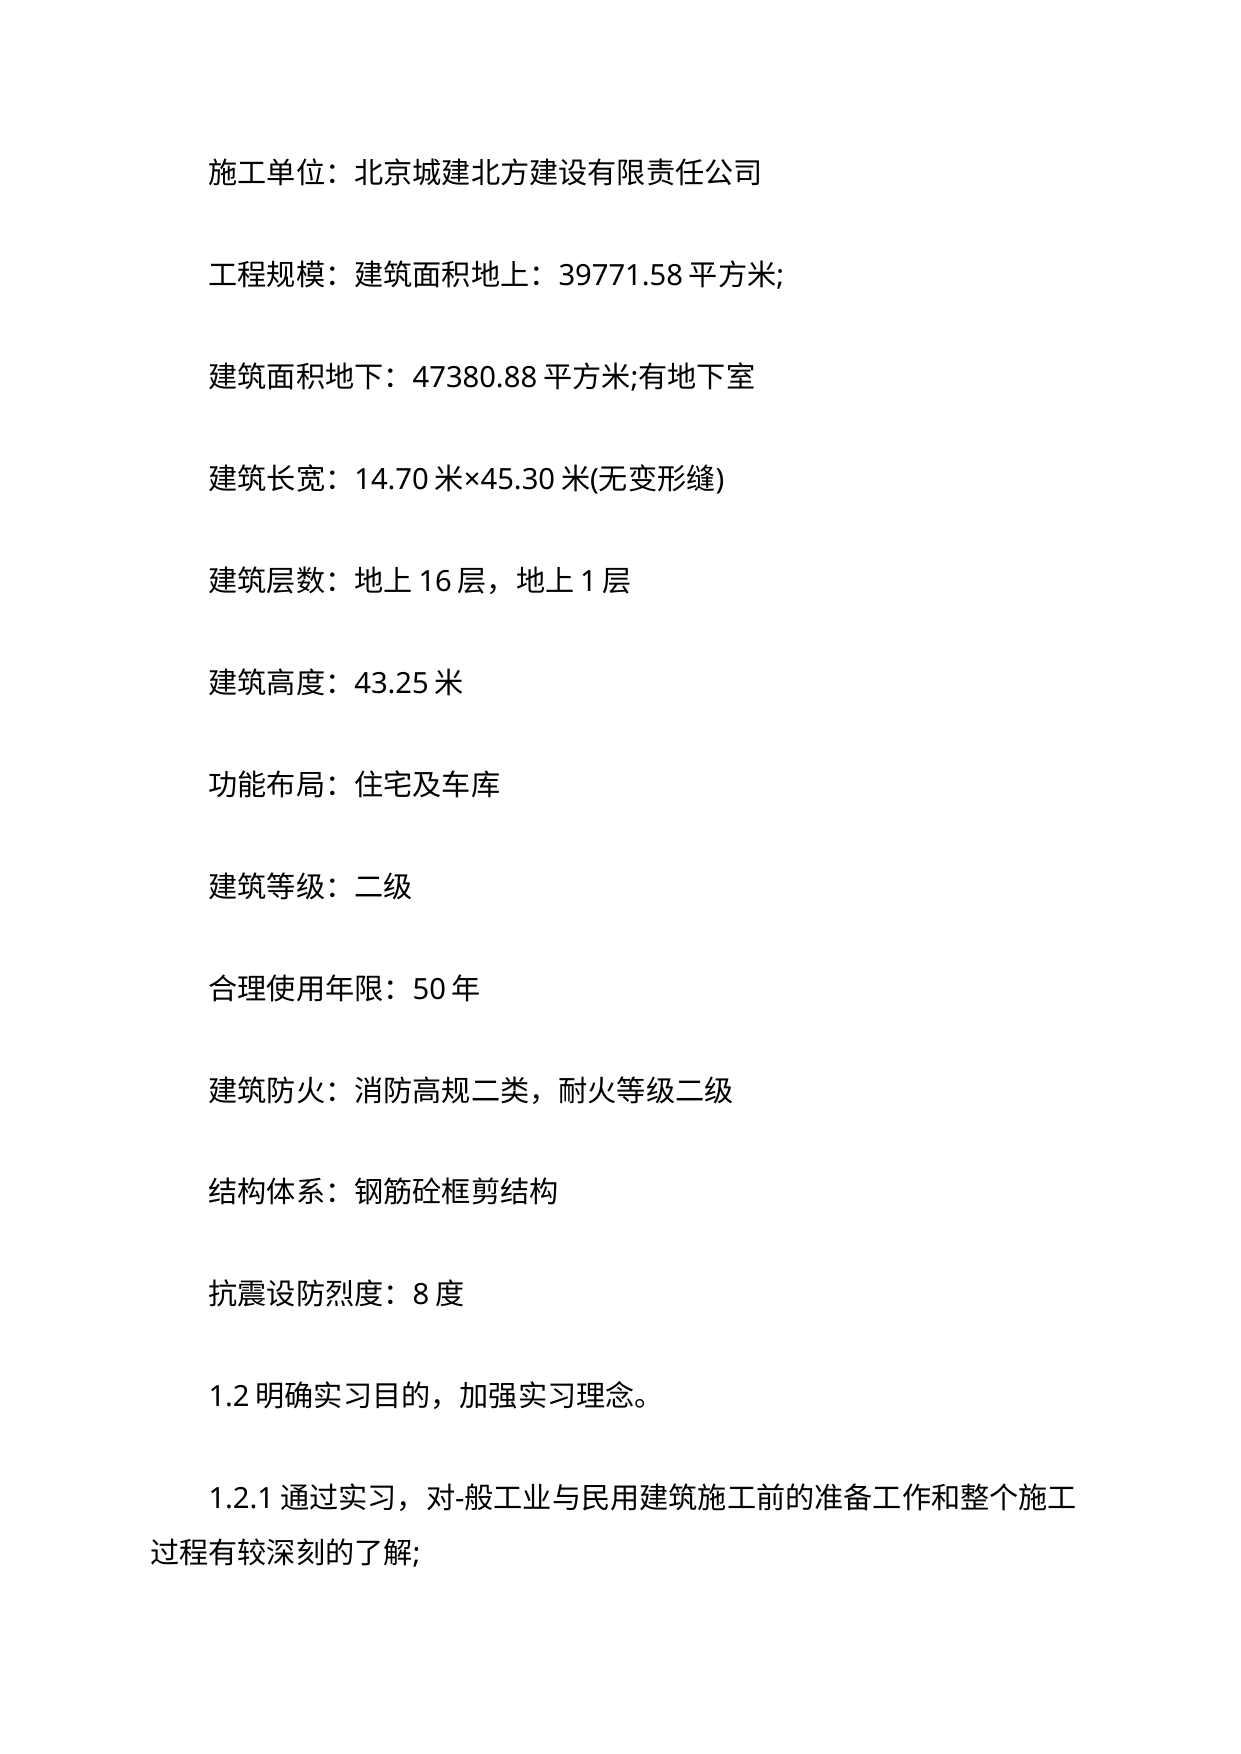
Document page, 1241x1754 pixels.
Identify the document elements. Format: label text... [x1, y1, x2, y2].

text 抗震设防烈度：8度 [150, 1271, 1090, 1313]
text 施工单位：北京城建北方建设有限责任公司 [150, 150, 1090, 192]
text 建筑等级：二级 [150, 863, 1090, 906]
text 建筑面积地下：47380.88平方米;有地下室 [150, 354, 1090, 396]
text 工程规模：建筑面积地上：39771.58平方米; [150, 252, 1090, 294]
text 功能布局：住宅及车库 [150, 762, 1090, 804]
text 建筑高度：43.25米 [150, 660, 1090, 702]
text 结构体系：钢筋砼框剪结构 [150, 1169, 1090, 1211]
text 1.2明确实习目的，加强实习理念。 [150, 1373, 1090, 1415]
text 1.2.1通过实习，对-般工业与民用建筑施工前的准备工作和整个施工过程有较深刻的了解; [150, 1475, 1090, 1572]
text 建筑层数：地上16层，地上1层 [150, 558, 1090, 600]
text 建筑长宽：14.70米×45.30米(无变形缝) [150, 456, 1090, 498]
text 合理使用年限：50年 [150, 965, 1090, 1008]
text 建筑防火：消防高规二类，耐火等级二级 [150, 1067, 1090, 1109]
